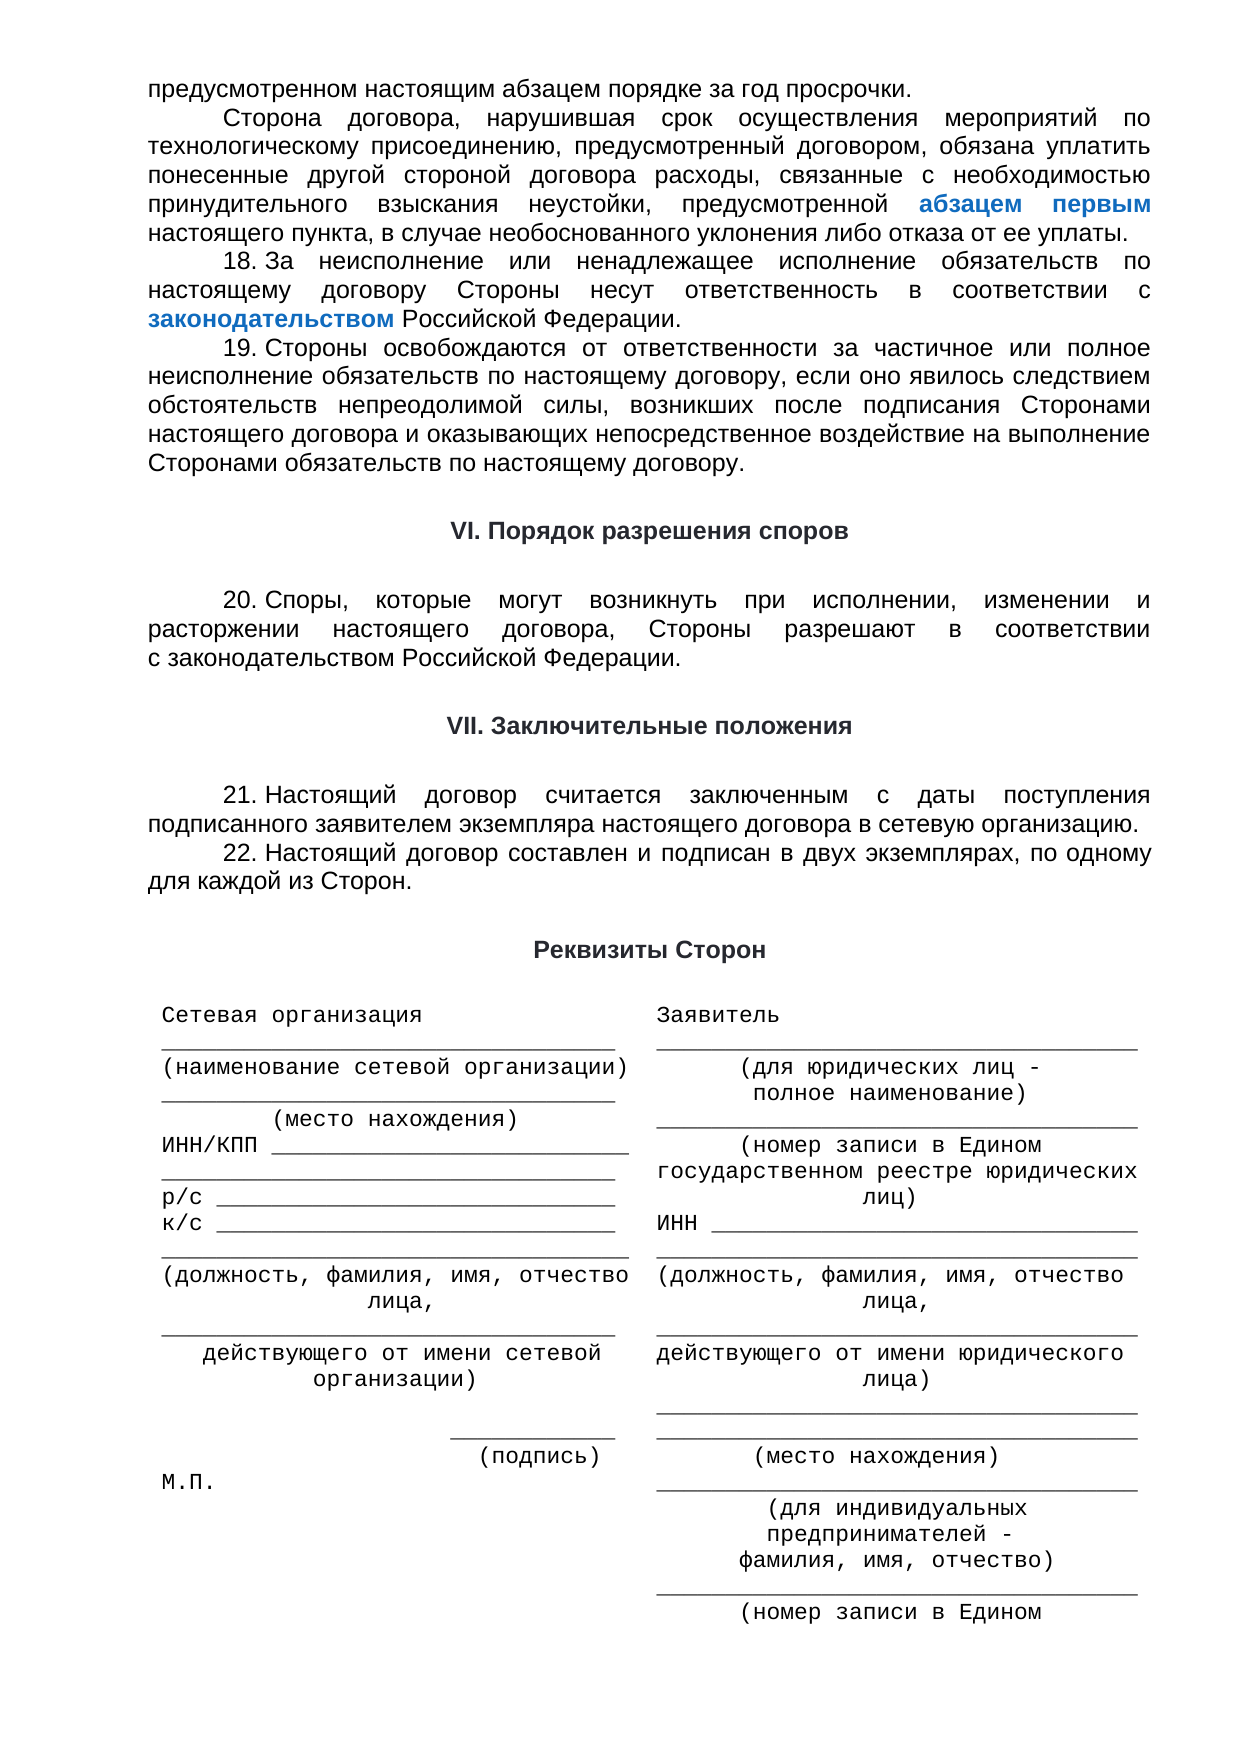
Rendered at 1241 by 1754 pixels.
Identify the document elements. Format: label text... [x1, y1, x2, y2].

text 19. Стороны освобождаются от ответственности за частичное или полное неисполнение обязательств по настоящему договору, если оно явилось следствием обстоятельств непреодолимой силы, возникших после подписания Сторонами настоящего договора и оказывающих непосредственное воздействие на выполнение Сторонами обязательств по настоящему договору. [148, 333, 1152, 476]
text 18. За неисполнение или ненадлежащее исполнение обязательств по настоящему договору Стороны несут ответственность в соответствии с законодательством Российской Федерации. [148, 246, 1152, 333]
text 20. Споры, которые могут возникнуть при исполнении, изменении и расторжении настоящего договора, Стороны разрешают в соответствии с законодательством Российской Федерации. [148, 585, 1152, 671]
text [148, 74, 1152, 103]
text лица, лица, [148, 1289, 1152, 1315]
text Сетевая организация Заявитель [148, 1004, 1152, 1030]
text ИНН/КПП __________________________ (номер записи в Едином [148, 1133, 1152, 1159]
text (подпись) (место нахождения) [148, 1445, 1152, 1471]
text _________________________________ ___________________________________ [148, 1030, 1152, 1056]
text (номер записи в Едином [148, 1600, 1152, 1626]
text М.П. ___________________________________ [148, 1471, 1152, 1497]
text _________________________________ государственном реестре юридических [148, 1159, 1152, 1185]
text организации) лица) [148, 1367, 1152, 1393]
text ___________________________________ [148, 1574, 1152, 1600]
text (место нахождения) ___________________________________ [148, 1108, 1152, 1133]
subtitle VI. Порядок разрешения споров [148, 516, 1152, 545]
text (наименование сетевой организации) (для юридических лиц - [148, 1056, 1152, 1082]
subtitle Реквизиты Сторон [148, 935, 1152, 964]
text Сторона договора, нарушившая срок осуществления мероприятий по технологическому присоединению, предусмотренный договором, обязана уплатить понесенные другой стороной договора расходы, связанные с необходимостью принудительного взыскания неустойки, предусмотренной абзацем первым настоящего пункта, в случае необоснованного уклонения либо отказа от ее уплаты. [148, 103, 1152, 246]
text к/с _____________________________ ИНН _______________________________ [148, 1211, 1152, 1237]
text действующего от имени сетевой действующего от имени юридического [148, 1341, 1152, 1367]
text фамилия, имя, отчество) [148, 1548, 1152, 1574]
text _________________________________ ___________________________________ [148, 1315, 1152, 1341]
text (для индивидуальных [148, 1497, 1152, 1523]
text 21. Настоящий договор считается заключенным с даты поступления подписанного заявителем экземпляра настоящего договора в сетевую организацию. [148, 780, 1152, 838]
text _________________________________ полное наименование) [148, 1082, 1152, 1108]
subtitle VII. Заключительные положения [148, 711, 1152, 740]
text ___________________________________ [148, 1393, 1152, 1419]
text р/с _____________________________ лиц) [148, 1185, 1152, 1211]
text (должность, фамилия, имя, отчество (должность, фамилия, имя, отчество [148, 1263, 1152, 1289]
text ____________ ___________________________________ [148, 1419, 1152, 1445]
text предпринимателей - [148, 1523, 1152, 1548]
text 22. Настоящий договор составлен и подписан в двух экземплярах, по одному для каждой из Сторон. [148, 838, 1152, 895]
text __________________________________ ___________________________________ [148, 1237, 1152, 1263]
